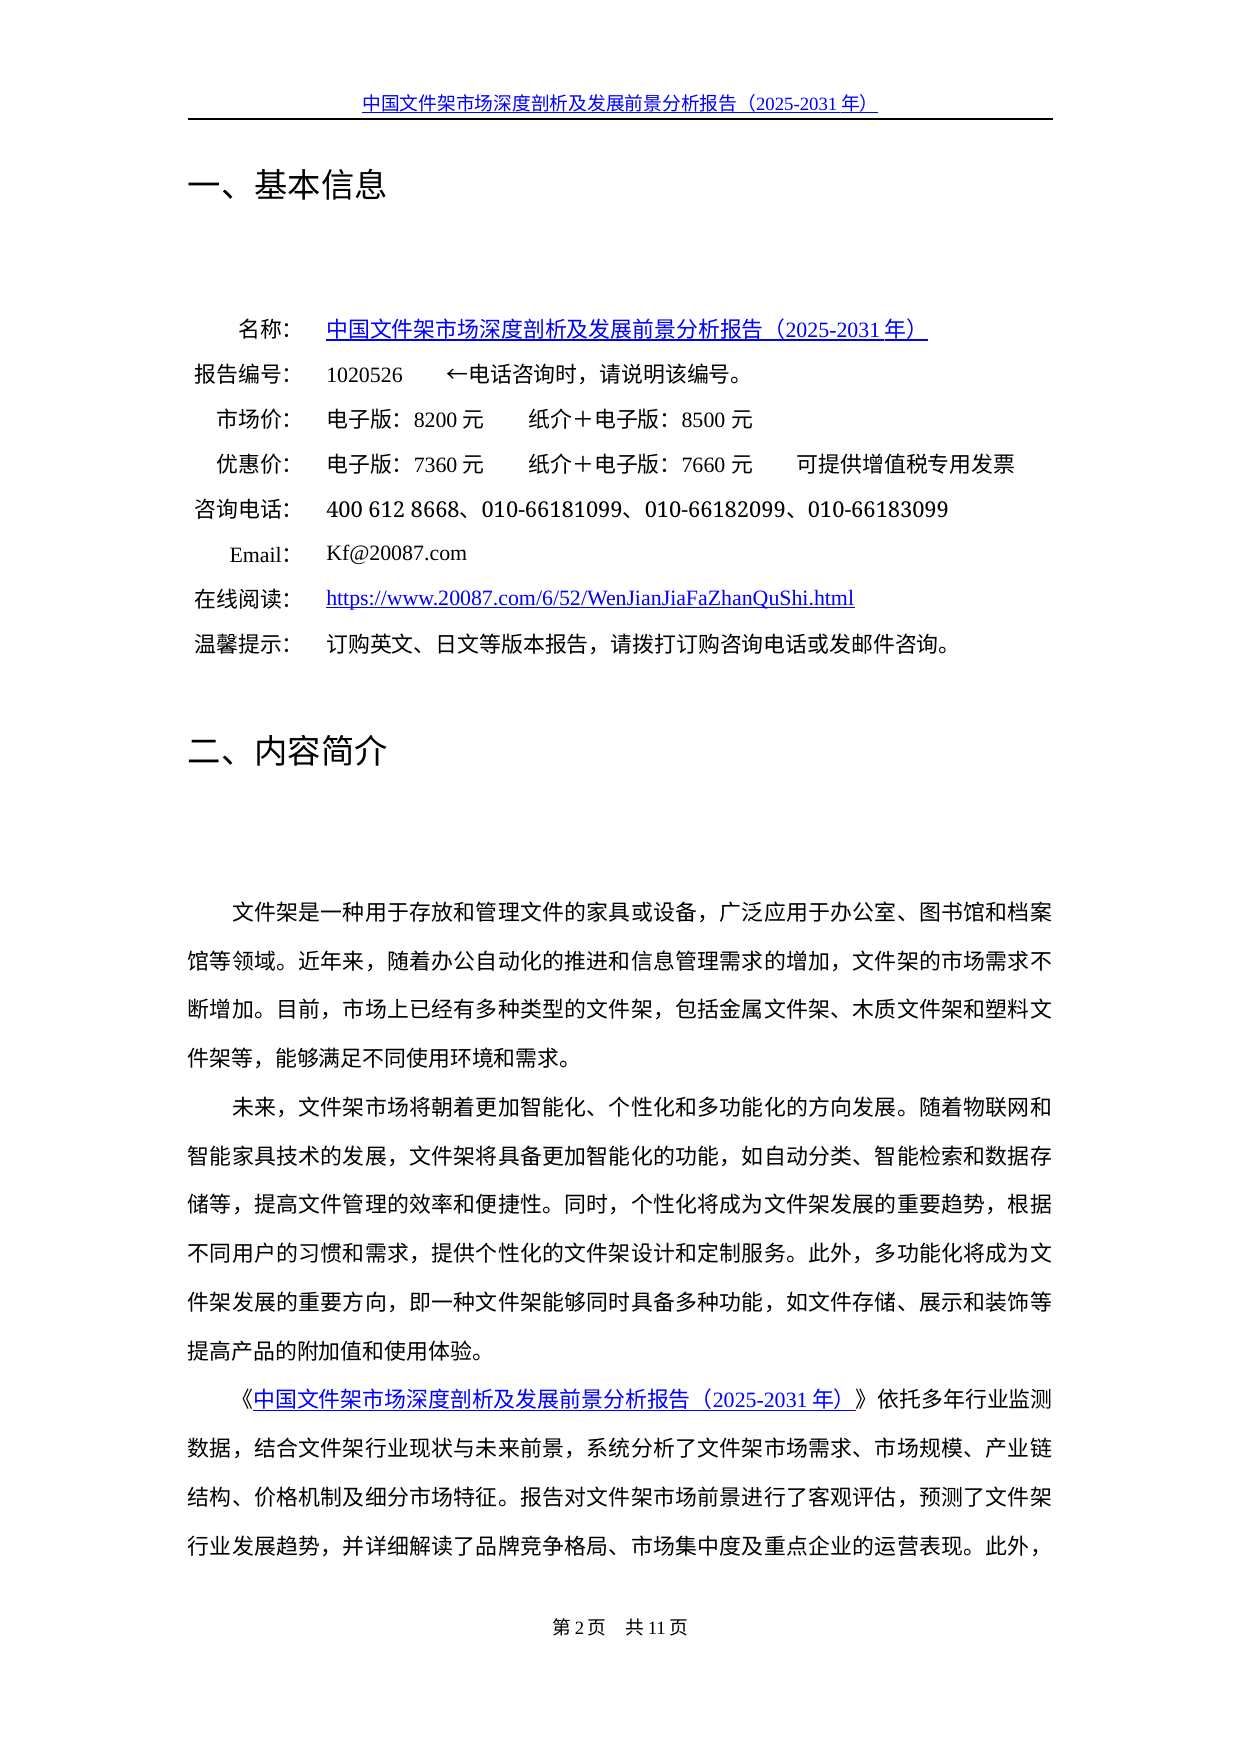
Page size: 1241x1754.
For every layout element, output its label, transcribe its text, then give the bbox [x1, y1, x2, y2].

table_cell 订购英文、日文等版本报告，请拨打订购咨询电话或发邮件咨询。 [315, 627, 1073, 672]
table_cell 1020526 ←电话咨询时，请说明该编号。 [315, 357, 1073, 402]
table_cell 优惠价： [167, 447, 315, 492]
table_cell 电子版：8200 元 纸介＋电子版：8500 元 [315, 402, 1073, 447]
title 二、内容简介 [187, 717, 1053, 782]
table_cell 咨询电话： [167, 492, 315, 537]
table_cell 市场价： [167, 402, 315, 447]
table_cell 报告编号： [167, 357, 315, 402]
table_cell Email： [167, 537, 315, 582]
table_header 名称： [167, 312, 315, 357]
table_header 中国文件架市场深度剖析及发展前景分析报告（2025-2031年） [315, 312, 1073, 357]
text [187, 894, 1053, 1561]
table_cell 温馨提示： [167, 627, 315, 672]
table_cell 在线阅读： [167, 582, 315, 627]
title 一、基本信息 [187, 150, 1053, 215]
table_cell 电子版：7360 元 纸介＋电子版：7660 元 可提供增值税专用发票 [315, 447, 1073, 492]
table_cell [315, 582, 1073, 627]
table_cell Kf@20087.com [315, 537, 1073, 582]
table_cell 400 612 8668、010-66181099、010-66182099、010-66183099 [315, 492, 1073, 537]
